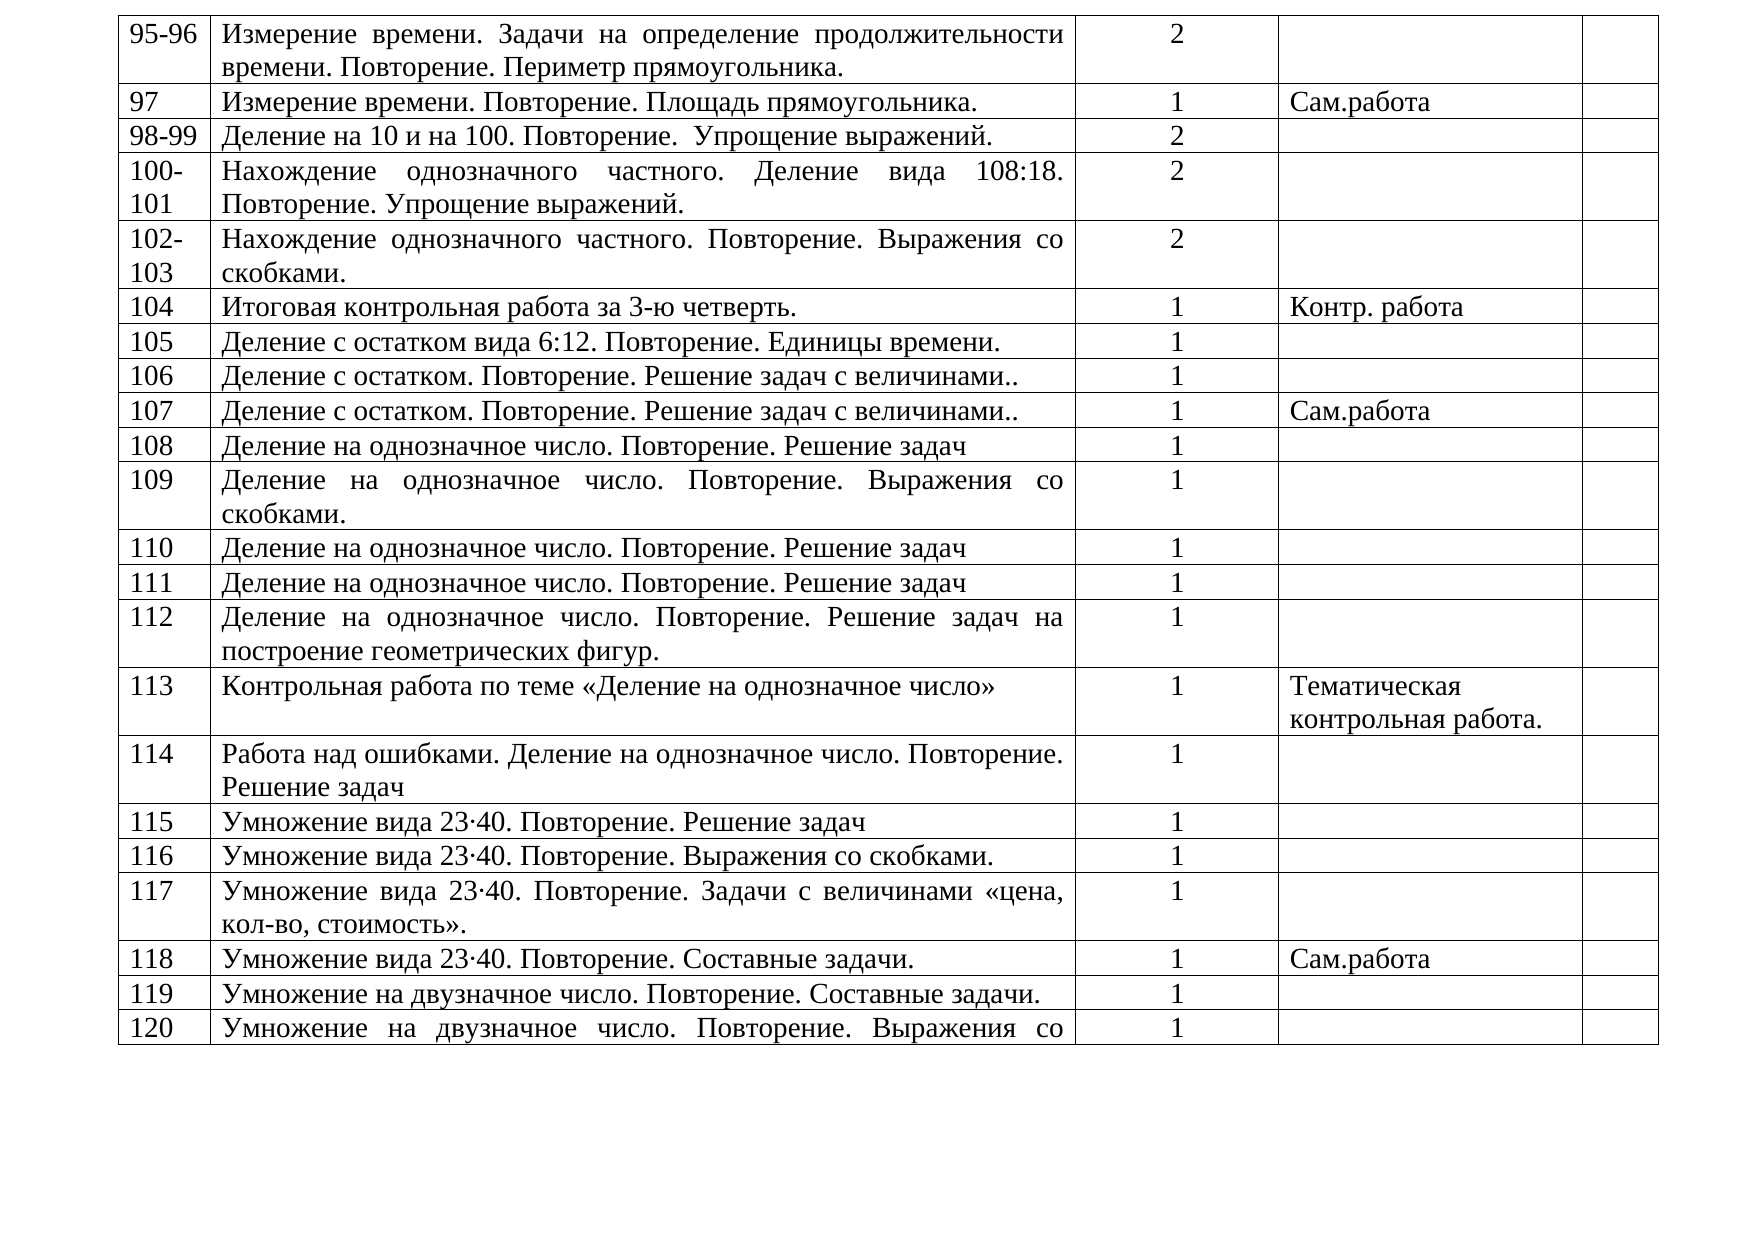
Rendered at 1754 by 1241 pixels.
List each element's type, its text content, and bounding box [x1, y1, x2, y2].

table_cell 115 [119, 804, 210, 837]
table_cell 117 [119, 873, 210, 940]
table_cell [1279, 16, 1582, 83]
table_cell [1583, 736, 1658, 803]
table_cell Деление на однозначное число. Повторение. Решение задач [211, 428, 1075, 461]
table_cell 98-99 [119, 119, 210, 152]
table_cell [1583, 668, 1658, 735]
table_cell 1 [1076, 393, 1278, 427]
table_cell 1 [1076, 1010, 1278, 1044]
table_cell Итоговая контрольная работа за 3-ю четверть. [211, 289, 1075, 323]
table_cell Измерение времени. Повторение. Площадь прямоугольника. [211, 84, 1075, 117]
table_cell [1279, 839, 1582, 872]
table_cell 95-96 [119, 16, 210, 83]
table_cell 1 [1076, 839, 1278, 872]
table_cell 1 [1076, 359, 1278, 392]
table_cell 1 [1076, 804, 1278, 837]
table_cell [1279, 119, 1582, 152]
table_cell 112 [119, 600, 210, 667]
table_cell Измерение времени. Задачи на определение продолжительности времени. Повторение. Периметр прямоугольника. [211, 16, 1075, 83]
table_cell Деление на однозначное число. Повторение. Решение задач [211, 565, 1075, 598]
table_cell [1583, 873, 1658, 940]
table_cell [1279, 324, 1582, 357]
table_cell 118 [119, 941, 210, 975]
table_cell [1583, 324, 1658, 357]
table_cell 109 [119, 462, 210, 529]
table_cell Деление с остатком. Повторение. Решение задач с величинами.. [211, 393, 1075, 427]
table_cell [1583, 565, 1658, 598]
table_cell 1 [1076, 565, 1278, 598]
table_cell Умножение вида 23∙40. Повторение. Составные задачи. [211, 941, 1075, 975]
table_cell Деление на однозначное число. Повторение. Выражения со скобками. [211, 462, 1075, 529]
table_cell [1583, 530, 1658, 564]
table_cell [1279, 976, 1582, 1009]
table_cell Контрольная работа по теме «Деление на однозначное число» [211, 668, 1075, 735]
table_cell [1583, 289, 1658, 323]
table_cell Нахождение однозначного частного. Повторение. Выражения со скобками. [211, 221, 1075, 288]
table_cell Работа над ошибками. Деление на однозначное число. Повторение. Решение задач [211, 736, 1075, 803]
table_cell 1 [1076, 84, 1278, 117]
table_cell [1279, 600, 1582, 667]
table_cell 2 [1076, 153, 1278, 220]
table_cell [211, 1010, 1075, 1044]
table_cell 97 [119, 84, 210, 117]
table_cell [1583, 84, 1658, 117]
table_cell 2 [1076, 119, 1278, 152]
table_cell [1583, 941, 1658, 975]
table_cell 1 [1076, 873, 1278, 940]
table_cell 1 [1076, 976, 1278, 1009]
table_cell Деление на однозначное число. Повторение. Решение задач на построение геометрических фигур. [211, 600, 1075, 667]
table_cell [1279, 428, 1582, 461]
table_cell [1279, 736, 1582, 803]
table_cell Нахождение однозначного частного. Деление вида 108:18. Повторение. Упрощение выражений. [211, 153, 1075, 220]
table_cell Деление на 10 и на 100. Повторение. Упрощение выражений. [211, 119, 1075, 152]
table_cell 116 [119, 839, 210, 872]
table_cell 102-103 [119, 221, 210, 288]
table_cell Сам.работа [1279, 941, 1582, 975]
table_cell [1583, 153, 1658, 220]
table_cell [1583, 976, 1658, 1009]
table_cell Сам.работа [1279, 393, 1582, 427]
table_cell Деление на однозначное число. Повторение. Решение задач [211, 530, 1075, 564]
table_cell Контр. работа [1279, 289, 1582, 323]
table_cell Деление с остатком вида 6:12. Повторение. Единицы времени. [211, 324, 1075, 357]
table_cell [1583, 462, 1658, 529]
table_cell [1279, 1010, 1582, 1044]
table_cell 1 [1076, 530, 1278, 564]
table_cell 107 [119, 393, 210, 427]
table_cell Сам.работа [1279, 84, 1582, 117]
table_cell [1583, 16, 1658, 83]
table_cell 100-101 [119, 153, 210, 220]
table_cell [1583, 359, 1658, 392]
table_cell [1583, 221, 1658, 288]
table_cell 105 [119, 324, 210, 357]
table_cell Тематическая контрольная работа. [1279, 668, 1582, 735]
table_cell 1 [1076, 600, 1278, 667]
table_cell Деление с остатком. Повторение. Решение задач с величинами.. [211, 359, 1075, 392]
table_cell 1 [1076, 941, 1278, 975]
table_cell [1279, 359, 1582, 392]
table_cell 1 [1076, 736, 1278, 803]
table_cell [1279, 221, 1582, 288]
table_cell 119 [119, 976, 210, 1009]
table_cell [1279, 873, 1582, 940]
table_cell [1583, 600, 1658, 667]
table_cell 111 [119, 565, 210, 598]
table_cell 104 [119, 289, 210, 323]
table_cell 1 [1076, 324, 1278, 357]
table_cell [1279, 565, 1582, 598]
table_cell Умножение вида 23∙40. Повторение. Решение задач [211, 804, 1075, 837]
table_cell 108 [119, 428, 210, 461]
table_cell Умножение вида 23∙40. Повторение. Выражения со скобками. [211, 839, 1075, 872]
table_cell 2 [1076, 221, 1278, 288]
table_cell [1279, 530, 1582, 564]
table_cell 1 [1076, 428, 1278, 461]
table_cell [1583, 393, 1658, 427]
table_cell 1 [1076, 668, 1278, 735]
table_cell Умножение вида 23∙40. Повторение. Задачи с величинами «цена, кол-во, стоимость». [211, 873, 1075, 940]
table_cell [1583, 804, 1658, 837]
table_cell 106 [119, 359, 210, 392]
table_cell [1583, 1010, 1658, 1044]
table_cell [1279, 804, 1582, 837]
table_cell [1583, 119, 1658, 152]
table_cell 114 [119, 736, 210, 803]
table_cell [1583, 839, 1658, 872]
table_cell 1 [1076, 289, 1278, 323]
table_cell 110 [119, 530, 210, 564]
table_cell 120 [119, 1010, 210, 1044]
table_cell 2 [1076, 16, 1278, 83]
table_cell 1 [1076, 462, 1278, 529]
table_cell Умножение на двузначное число. Повторение. Составные задачи. [211, 976, 1075, 1009]
table_cell [1583, 428, 1658, 461]
table_cell [1279, 153, 1582, 220]
table_cell 113 [119, 668, 210, 735]
table_cell [1279, 462, 1582, 529]
